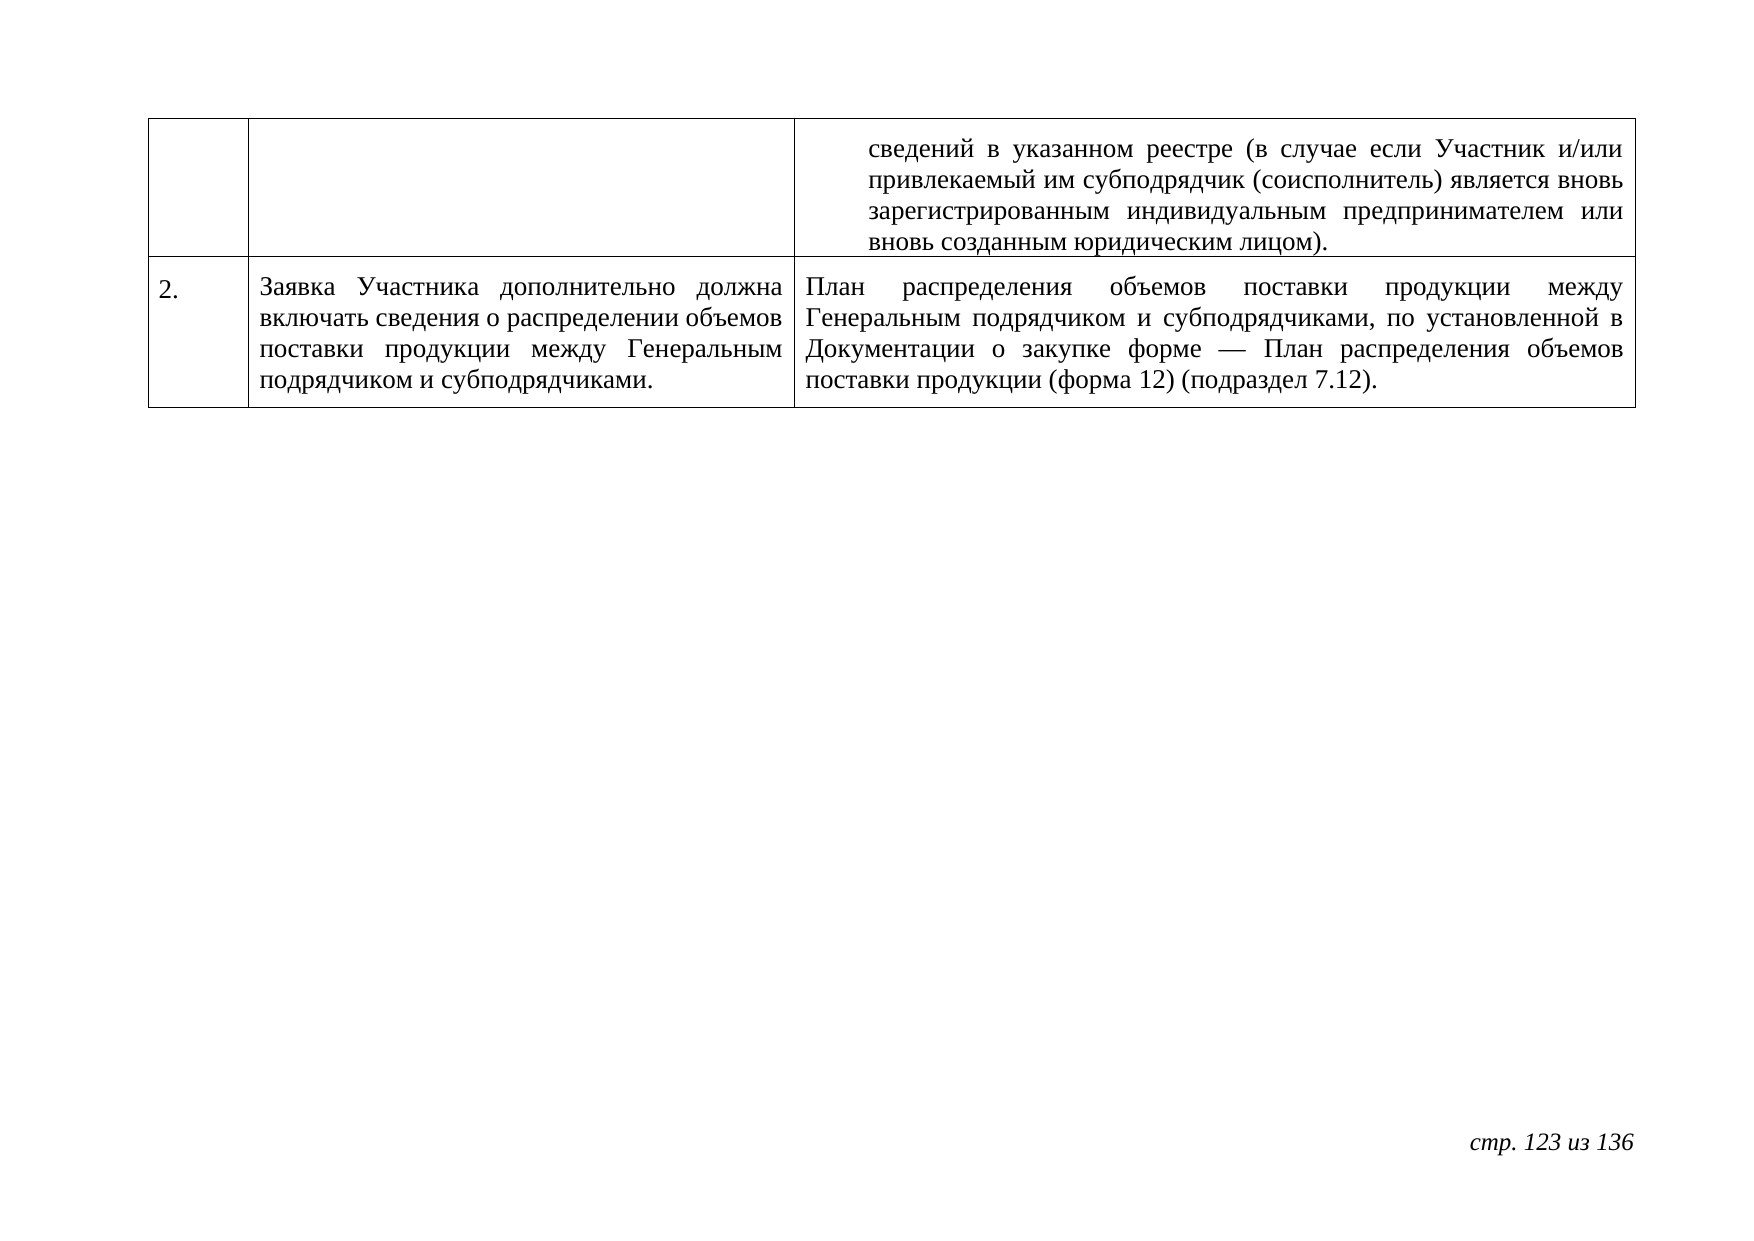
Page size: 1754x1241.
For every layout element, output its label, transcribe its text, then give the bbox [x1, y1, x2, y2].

table_cell [149, 119, 248, 256]
table_cell Заявка Участника дополнительно должна включать сведения о распределении объемов поставки продукции между Генеральным подрядчиком и субподрядчиками. [249, 257, 794, 407]
table_cell План распределения объемов поставки продукции между Генеральным подрядчиком и субподрядчиками, по установленной в Документации о закупке форме — План распределения объемов поставки продукции (форма 12) (подраздел 7.12). [795, 257, 1635, 407]
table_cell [249, 119, 794, 256]
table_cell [795, 119, 1635, 256]
table_cell [149, 257, 248, 407]
